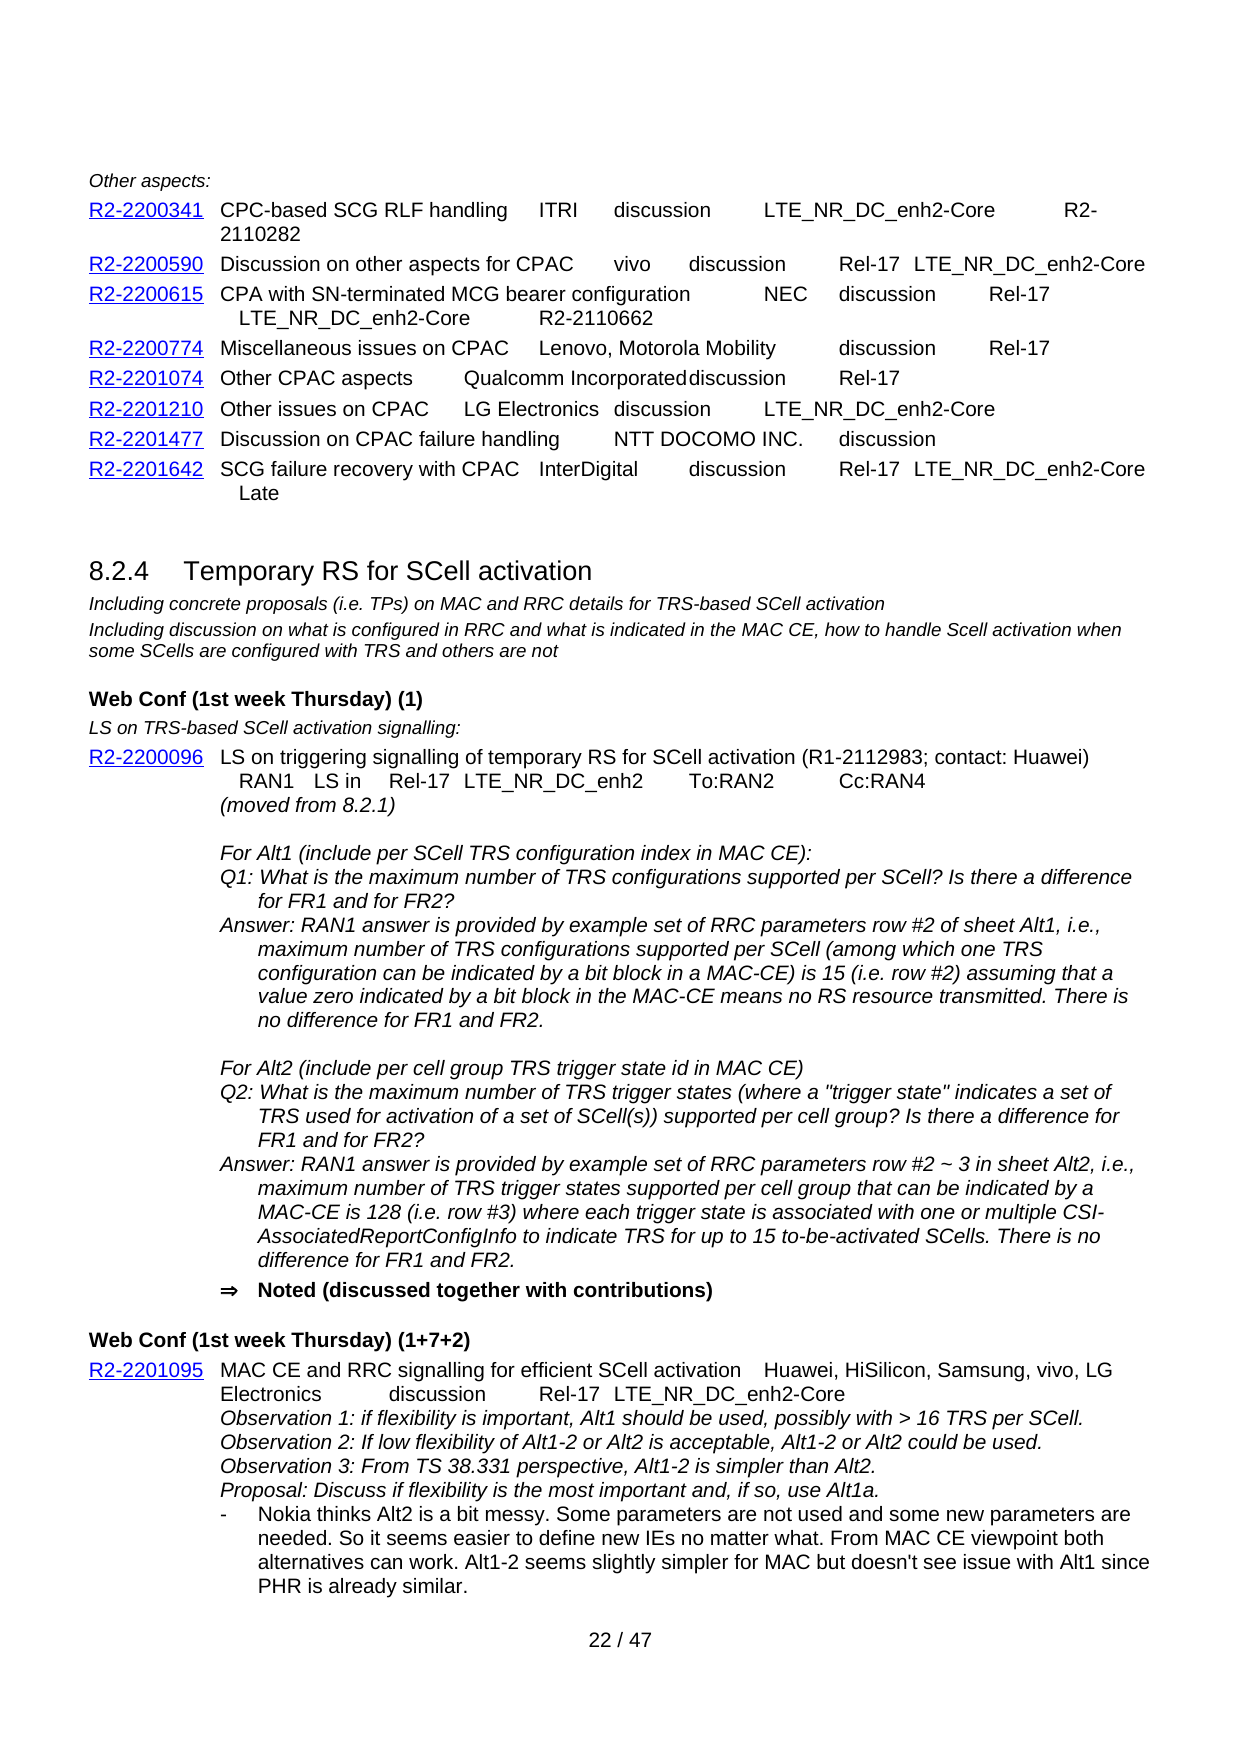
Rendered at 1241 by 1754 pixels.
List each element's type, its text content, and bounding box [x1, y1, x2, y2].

text Answer: RAN1 answer is provided by example set of RRC parameters row #2 ~ 3 in sheet Alt2, i.e., maximum number of TRS trigger states supported per cell group that can be indicated by a MAC-CE is 128 (i.e. row #3) where each trigger state is associated with one or multiple CSI-AssociatedReportConfigInfo to indicate TRS for up to 15 to-be-activated SCells. There is no difference for FR1 and FR2. [220, 1152, 1152, 1272]
text Q1: What is the maximum number of TRS configurations supported per SCell? Is there a difference for FR1 and for FR2? [220, 864, 1152, 912]
title R2-2200615 CPA with SN-terminated MCG bearer configuration NEC discussion Rel-17 LTE_NR_DC_enh2-Core R2-2110662 [89, 282, 1152, 330]
title R2-2201095 MAC CE and RRC signalling for efficient SCell activation Huawei, HiSilicon, Samsung, vivo, LG Electronics discussion Rel-17 LTE_NR_DC_enh2-Core [89, 1358, 1152, 1406]
text Answer: RAN1 answer is provided by example set of RRC parameters row #2 of sheet Alt1, i.e., maximum number of TRS configurations supported per SCell (among which one TRS configuration can be indicated by a bit block in a MAC-CE) is 15 (i.e. row #2) assuming that a value zero indicated by a bit block in the MAC-CE means no RS resource transmitted. There is no difference for FR1 and FR2. [220, 912, 1152, 1032]
text Observation 3: From TS 38.331 perspective, Alt1-2 is simpler than Alt2. [220, 1454, 1152, 1478]
text For Alt1 (include per SCell TRS configuration index in MAC CE): [220, 841, 1152, 864]
text LS on TRS-based SCell activation signalling: [89, 717, 1152, 738]
text Other aspects: [89, 169, 1152, 191]
title R2-2201642 SCG failure recovery with CPAC InterDigital discussion Rel-17 LTE_NR_DC_enh2-Core Late [89, 457, 1152, 505]
text Proposal: Discuss if flexibility is the most important and, if so, use Alt1a. [220, 1478, 1152, 1502]
text For Alt2 (include per cell group TRS trigger state id in MAC CE) [220, 1056, 1152, 1080]
text Q2: What is the maximum number of TRS trigger states (where a "trigger state" indicates a set of TRS used for activation of a set of SCell(s)) supported per cell group? Is there a difference for FR1 and for FR2? [220, 1080, 1152, 1152]
text Web Conf (1st week Thursday) (1) [89, 687, 1152, 711]
text Web Conf (1st week Thursday) (1+7+2) [89, 1328, 1152, 1352]
title R2-2201074 Other CPAC aspects Qualcomm Incorporated discussion Rel-17 [89, 366, 1152, 390]
text (moved from 8.2.1) [220, 793, 1152, 817]
text - Nokia thinks Alt2 is a bit messy. Some parameters are not used and some new parameters are needed. So it seems easier to define new IEs no matter what. From MAC CE viewpoint both alternatives can work. Alt1-2 seems slightly simpler for MAC but doesn't see issue with Alt1 since PHR is already similar. [220, 1502, 1152, 1597]
subtitle 8.2.4 Temporary RS for SCell activation [89, 555, 1152, 587]
text Observation 2: If low flexibility of Alt1-2 or Alt2 is acceptable, Alt1-2 or Alt2 could be used. [220, 1430, 1152, 1454]
title R2-2200774 Miscellaneous issues on CPAC Lenovo, Motorola Mobility discussion Rel-17 [89, 336, 1152, 360]
title R2-2200341 CPC-based SCG RLF handling ITRI discussion LTE_NR_DC_enh2-Core R2-2110282 [89, 197, 1152, 245]
title R2-2201210 Other issues on CPAC LG Electronics discussion LTE_NR_DC_enh2-Core [89, 396, 1152, 420]
text Including concrete proposals (i.e. TPs) on MAC and RRC details for TRS-based SCell activation [89, 593, 1152, 614]
title R2-2200096 LS on triggering signalling of temporary RS for SCell activation (R1-2112983; contact: Huawei) RAN1 LS in Rel-17 LTE_NR_DC_enh2 To:RAN2 Cc:RAN4 [89, 745, 1152, 793]
text Including discussion on what is configured in RRC and what is indicated in the MAC CE, how to handle Scell activation when some SCells are configured with TRS and others are not [89, 619, 1152, 662]
title R2-2200590 Discussion on other aspects for CPAC vivo discussion Rel-17 LTE_NR_DC_enh2-Core [89, 252, 1152, 276]
text Noted (discussed together with contributions) [220, 1278, 1152, 1303]
title R2-2201477 Discussion on CPAC failure handling NTT DOCOMO INC. discussion [89, 427, 1152, 451]
text Observation 1: if flexibility is important, Alt1 should be used, possibly with > 16 TRS per SCell. [220, 1406, 1152, 1430]
